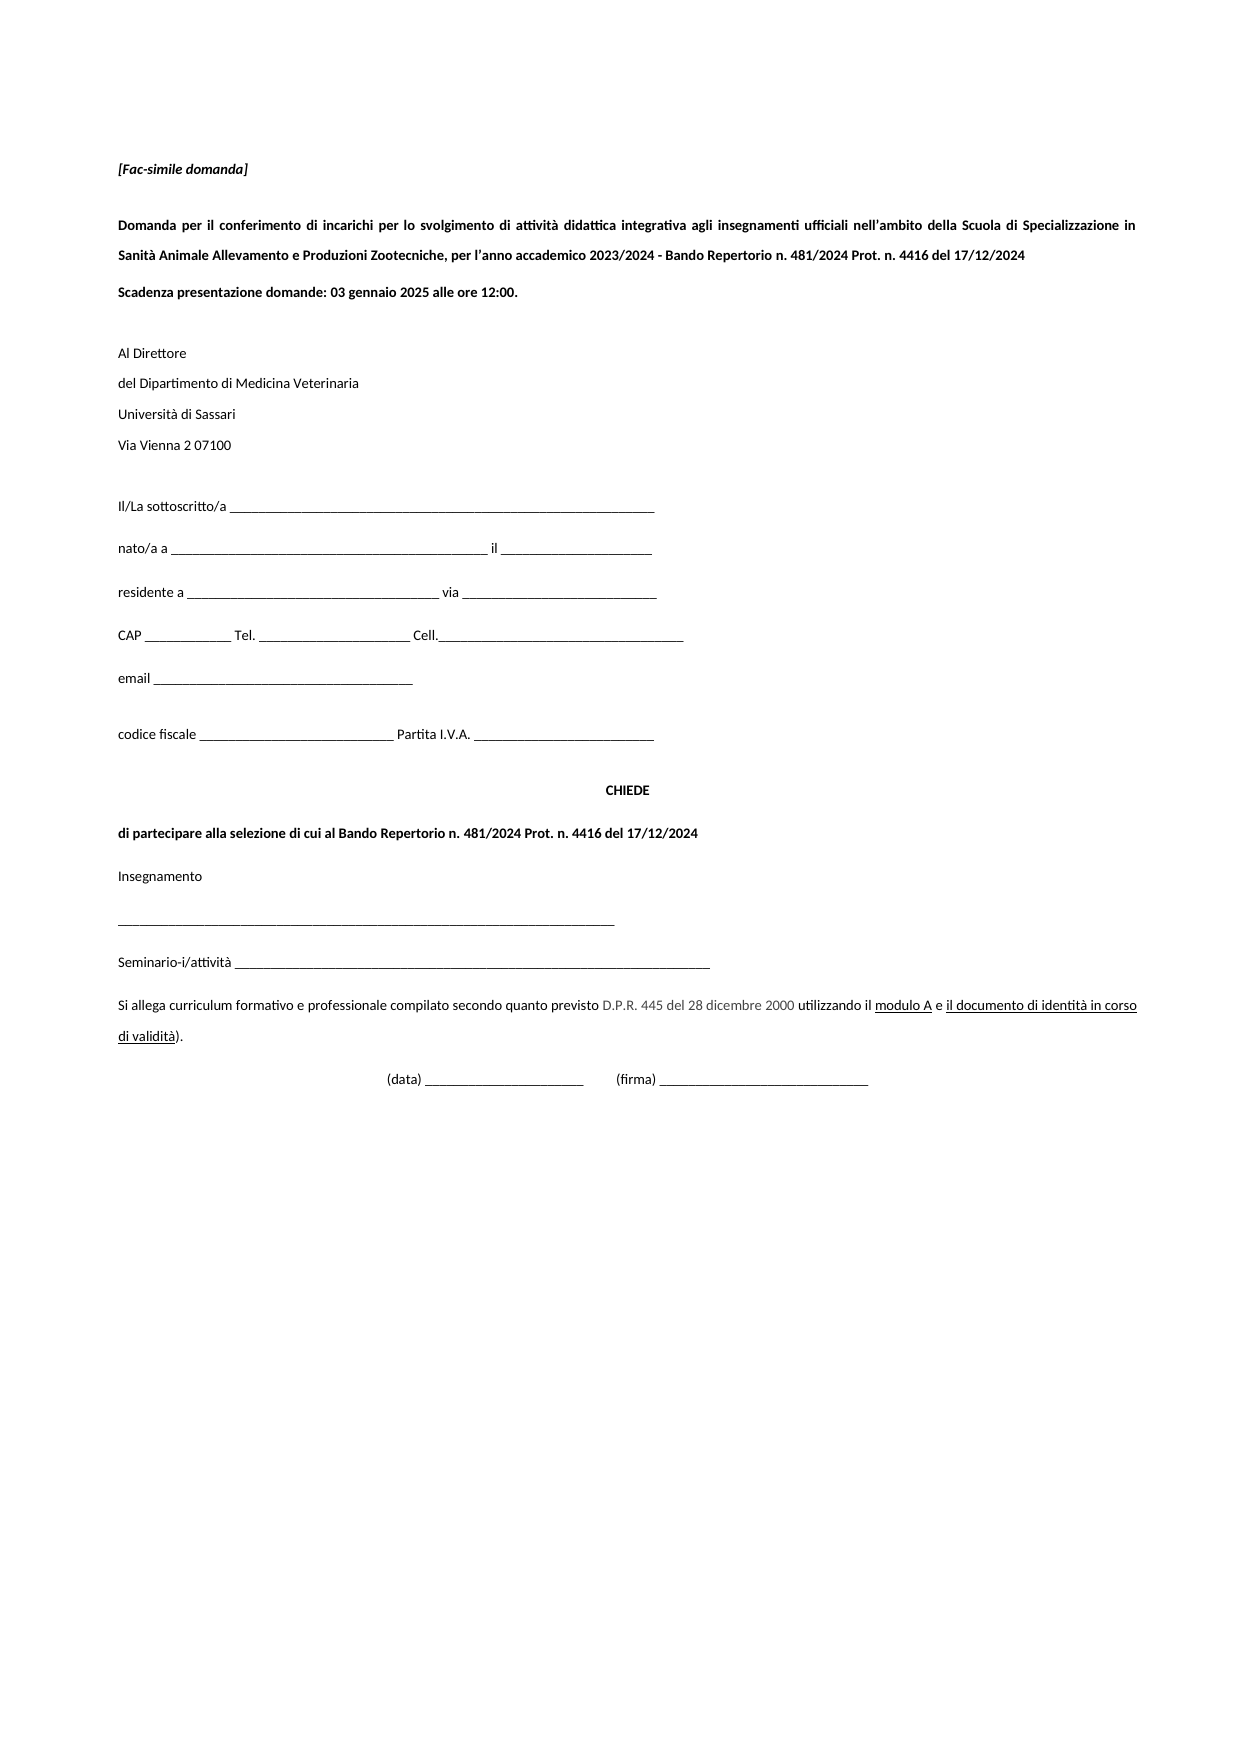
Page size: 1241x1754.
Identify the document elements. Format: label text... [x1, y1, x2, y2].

text Insegnamento [118, 855, 1137, 886]
text Il/La sottoscritto/a ___________________________________________________________ [118, 484, 1137, 515]
text CHIEDE [118, 769, 1137, 799]
text Domanda per il conferimento di incarichi per lo svolgimento di attività didattica integrativa agli insegnamenti ufficiali nell’ambito della Scuola di Specializzazione in Sanità Animale Allevamento e Produzioni Zootecniche, per l’anno accademico 2023/2024 - Bando Repertorio n. 481/2024 Prot. n. 4416 del 17/12/2024 [118, 203, 1137, 264]
text Università di Sassari [118, 393, 1137, 423]
text email ____________________________________ [118, 656, 1137, 687]
text Seminario-i/attività __________________________________________________________________ [118, 941, 1137, 972]
text del Dipartimento di Medicina Veterinaria [118, 362, 1137, 393]
text [Fac-simile domanda] [118, 148, 1137, 178]
text Si allega curriculum formativo e professionale compilato secondo quanto previsto D.P.R. 445 del 28 dicembre 2000 utilizzando il modulo A e il documento di identità in corso di validità). [118, 984, 1137, 1045]
text codice fiscale ___________________________ Partita I.V.A. _________________________ [118, 713, 1137, 743]
text _____________________________________________________________________ [118, 898, 1137, 928]
text nato/a a ____________________________________________ il _____________________ [118, 527, 1137, 558]
text Scadenza presentazione domande: 03 gennaio 2025 alle ore 12:00. [118, 271, 1137, 301]
text CAP ____________ Tel. _____________________ Cell.__________________________________ [118, 613, 1137, 644]
text Al Direttore [118, 332, 1137, 362]
text (data) ______________________ (firma) _____________________________ [118, 1058, 1137, 1088]
text di partecipare alla selezione di cui al Bando Repertorio n. 481/2024 Prot. n. 4416 del 17/12/2024 [118, 812, 1137, 842]
text residente a ___________________________________ via ___________________________ [118, 570, 1137, 601]
text Via Vienna 2 07100 [118, 423, 1137, 454]
